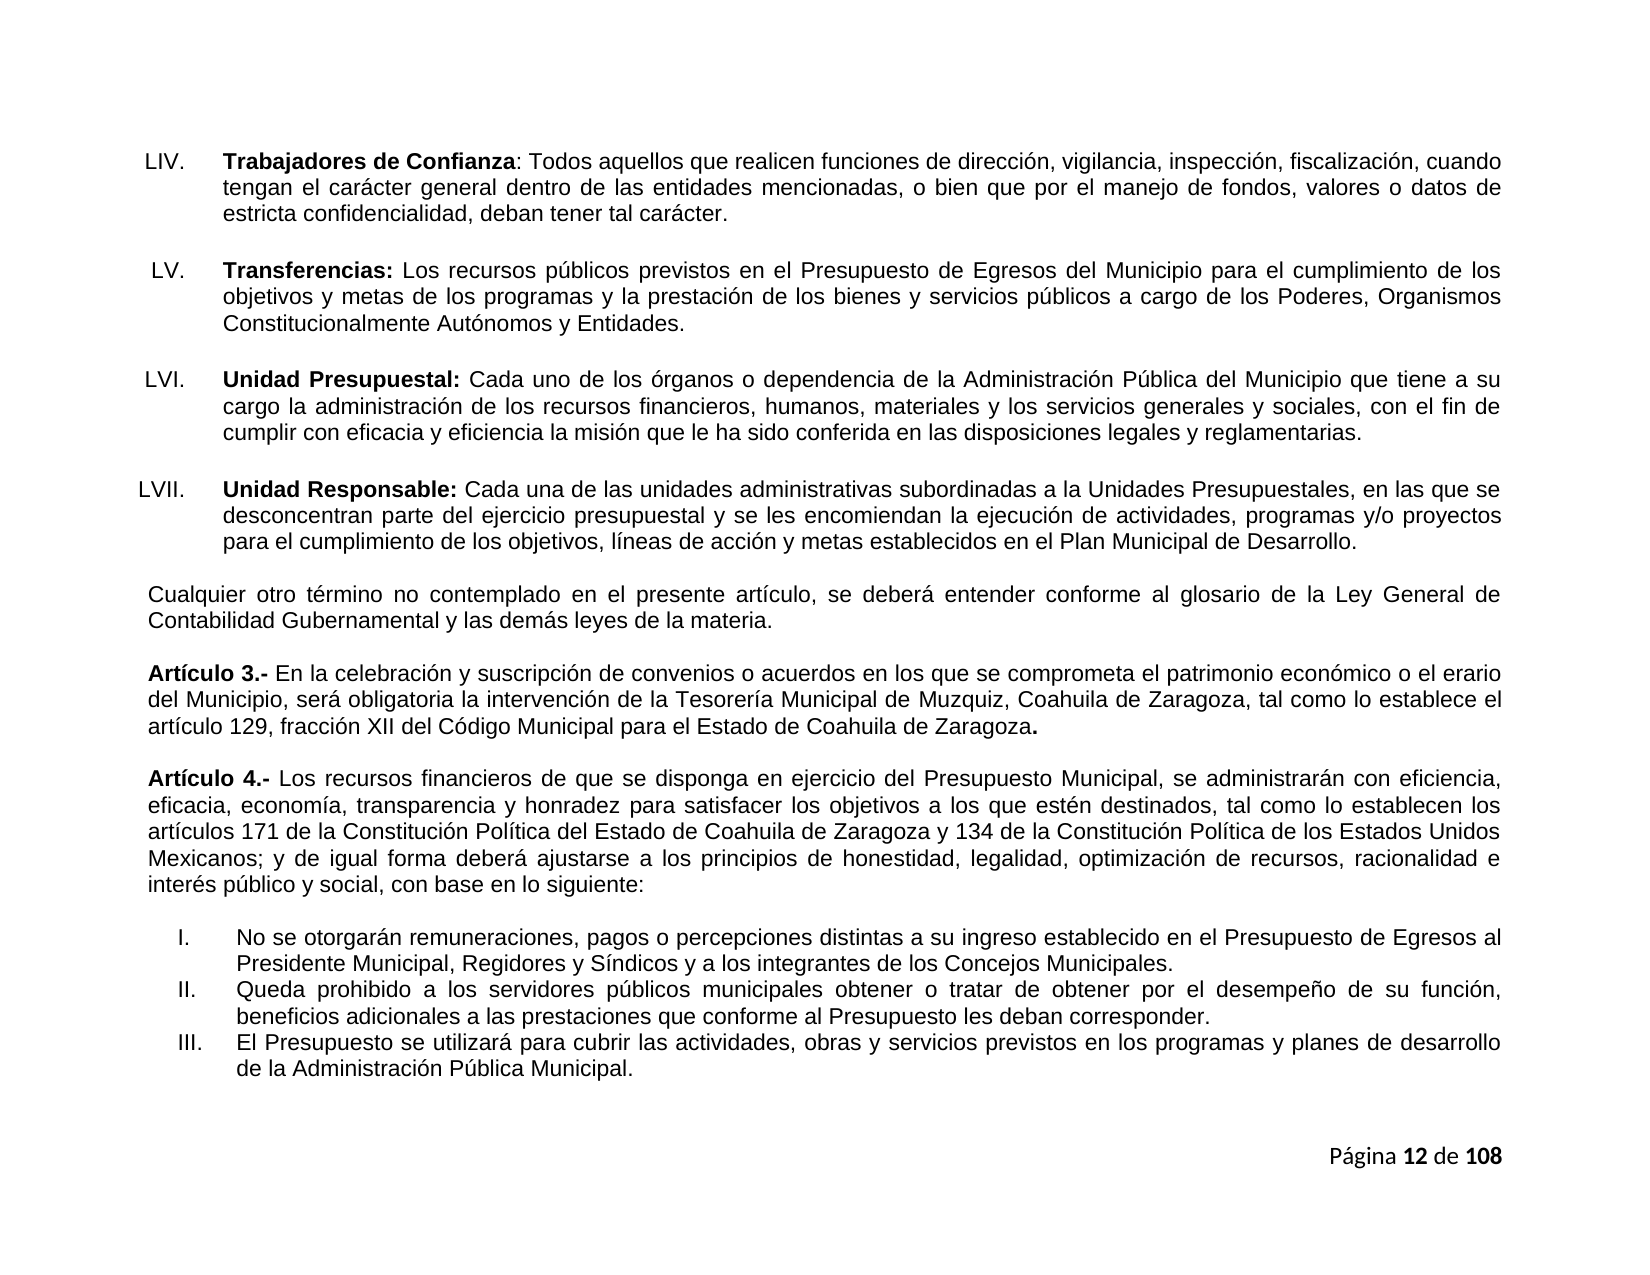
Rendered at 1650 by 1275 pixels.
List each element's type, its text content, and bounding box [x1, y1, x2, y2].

list Trabajadores de Confianza: Todos aquellos que realicen funciones de dirección, vigilancia, inspección, fiscalización, cuando tengan el carácter general dentro de las entidades mencionadas, o bien que por el manejo de fondos, valores o datos de estricta confidencialidad, deban tener tal carácter. [185, 148, 1502, 227]
list No se otorgarán remuneraciones, pagos o percepciones distintas a su ingreso establecido en el Presupuesto de Egresos al Presidente Municipal, Regidores y Síndicos y a los integrantes de los Concejos Municipales. [177, 923, 1502, 976]
list Queda prohibido a los servidores públicos municipales obtener o tratar de obtener por el desempeño de su función, beneficios adicionales a las prestaciones que conforme al Presupuesto les deban corresponder. [177, 976, 1502, 1029]
text Artículo 4.- Los recursos financieros de que se disponga en ejercicio del Presupuesto Municipal, se administrarán con eficiencia, eficacia, economía, transparencia y honradez para satisfacer los objetivos a los que estén destinados, tal como lo establecen los artículos 171 de la Constitución Política del Estado de Coahuila de Zaragoza y 134 de la Constitución Política de los Estados Unidos Mexicanos; y de igual forma deberá ajustarse a los principios de honestidad, legalidad, optimización de recursos, racionalidad e interés público y social, con base en lo siguiente: [148, 765, 1502, 897]
text Artículo 3.- En la celebración y suscripción de convenios o acuerdos en los que se comprometa el patrimonio económico o el erario del Municipio, será obligatoria la intervención de la Tesorería Municipal de Muzquiz, Coahuila de Zaragoza, tal como lo establece el artículo 129, fracción XII del Código Municipal para el Estado de Coahuila de Zaragoza. [148, 660, 1502, 739]
list Unidad Responsable: Cada una de las unidades administrativas subordinadas a la Unidades Presupuestales, en las que se desconcentran parte del ejercicio presupuestal y se les encomiendan la ejecución de actividades, programas y/o proyectos para el cumplimiento de los objetivos, líneas de acción y metas establecidos en el Plan Municipal de Desarrollo. [185, 476, 1502, 554]
list El Presupuesto se utilizará para cubrir las actividades, obras y servicios previstos en los programas y planes de desarrollo de la Administración Pública Municipal. [177, 1029, 1502, 1082]
text Cualquier otro término no contemplado en el presente artículo, se deberá entender conforme al glosario de la Ley General de Contabilidad Gubernamental y las demás leyes de la materia. [148, 581, 1502, 634]
list Unidad Presupuestal: Cada uno de los órganos o dependencia de la Administración Pública del Municipio que tiene a su cargo la administración de los recursos financieros, humanos, materiales y los servicios generales y sociales, con el fin de cumplir con eficacia y eficiencia la misión que le ha sido conferida en las disposiciones legales y reglamentarias. [185, 366, 1502, 445]
list Transferencias: Los recursos públicos previstos en el Presupuesto de Egresos del Municipio para el cumplimiento de los objetivos y metas de los programas y la prestación de los bienes y servicios públicos a cargo de los Poderes, Organismos Constitucionalmente Autónomos y Entidades. [185, 257, 1502, 336]
